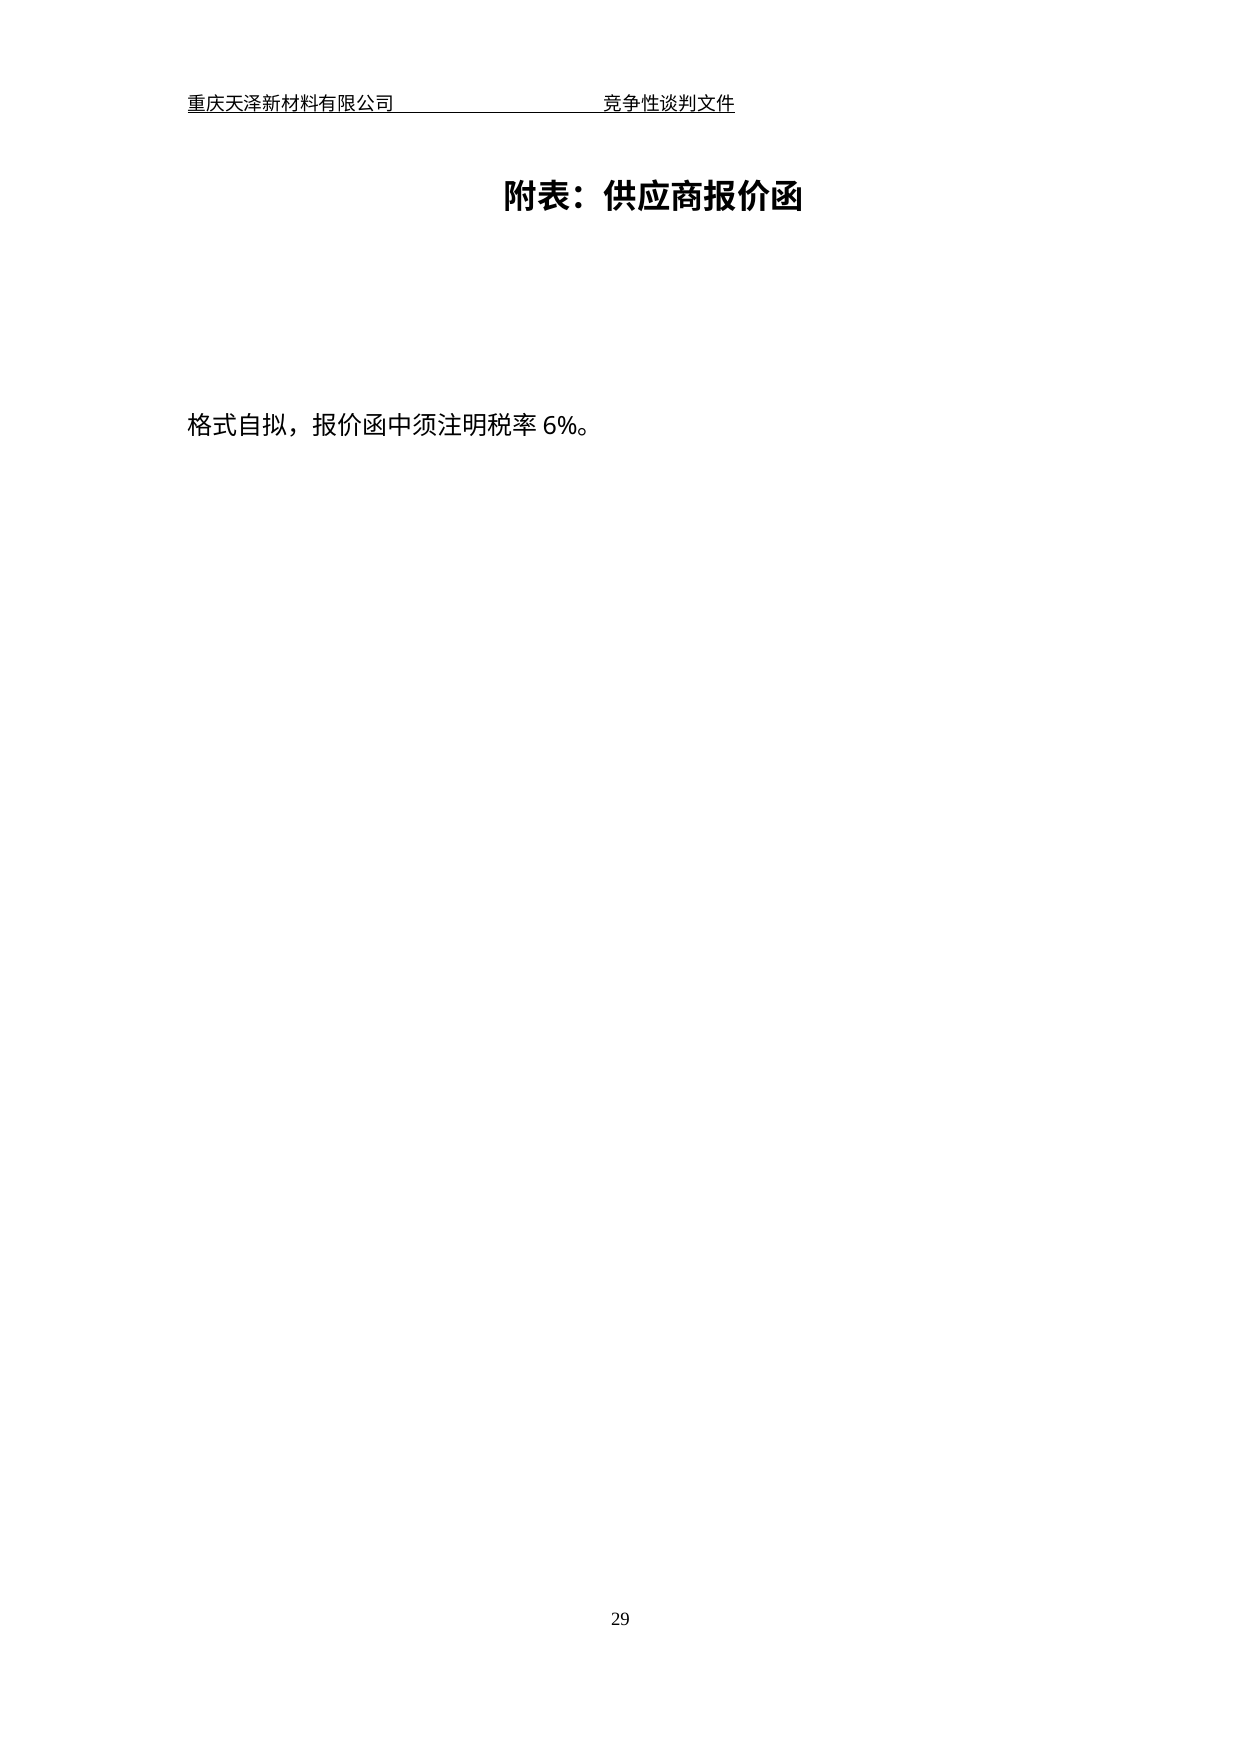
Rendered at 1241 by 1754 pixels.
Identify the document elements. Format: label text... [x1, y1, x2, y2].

text 格式自拟，报价函中须注明税率6%。 [187, 391, 1053, 456]
text 附表：供应商报价函 [187, 162, 1053, 227]
